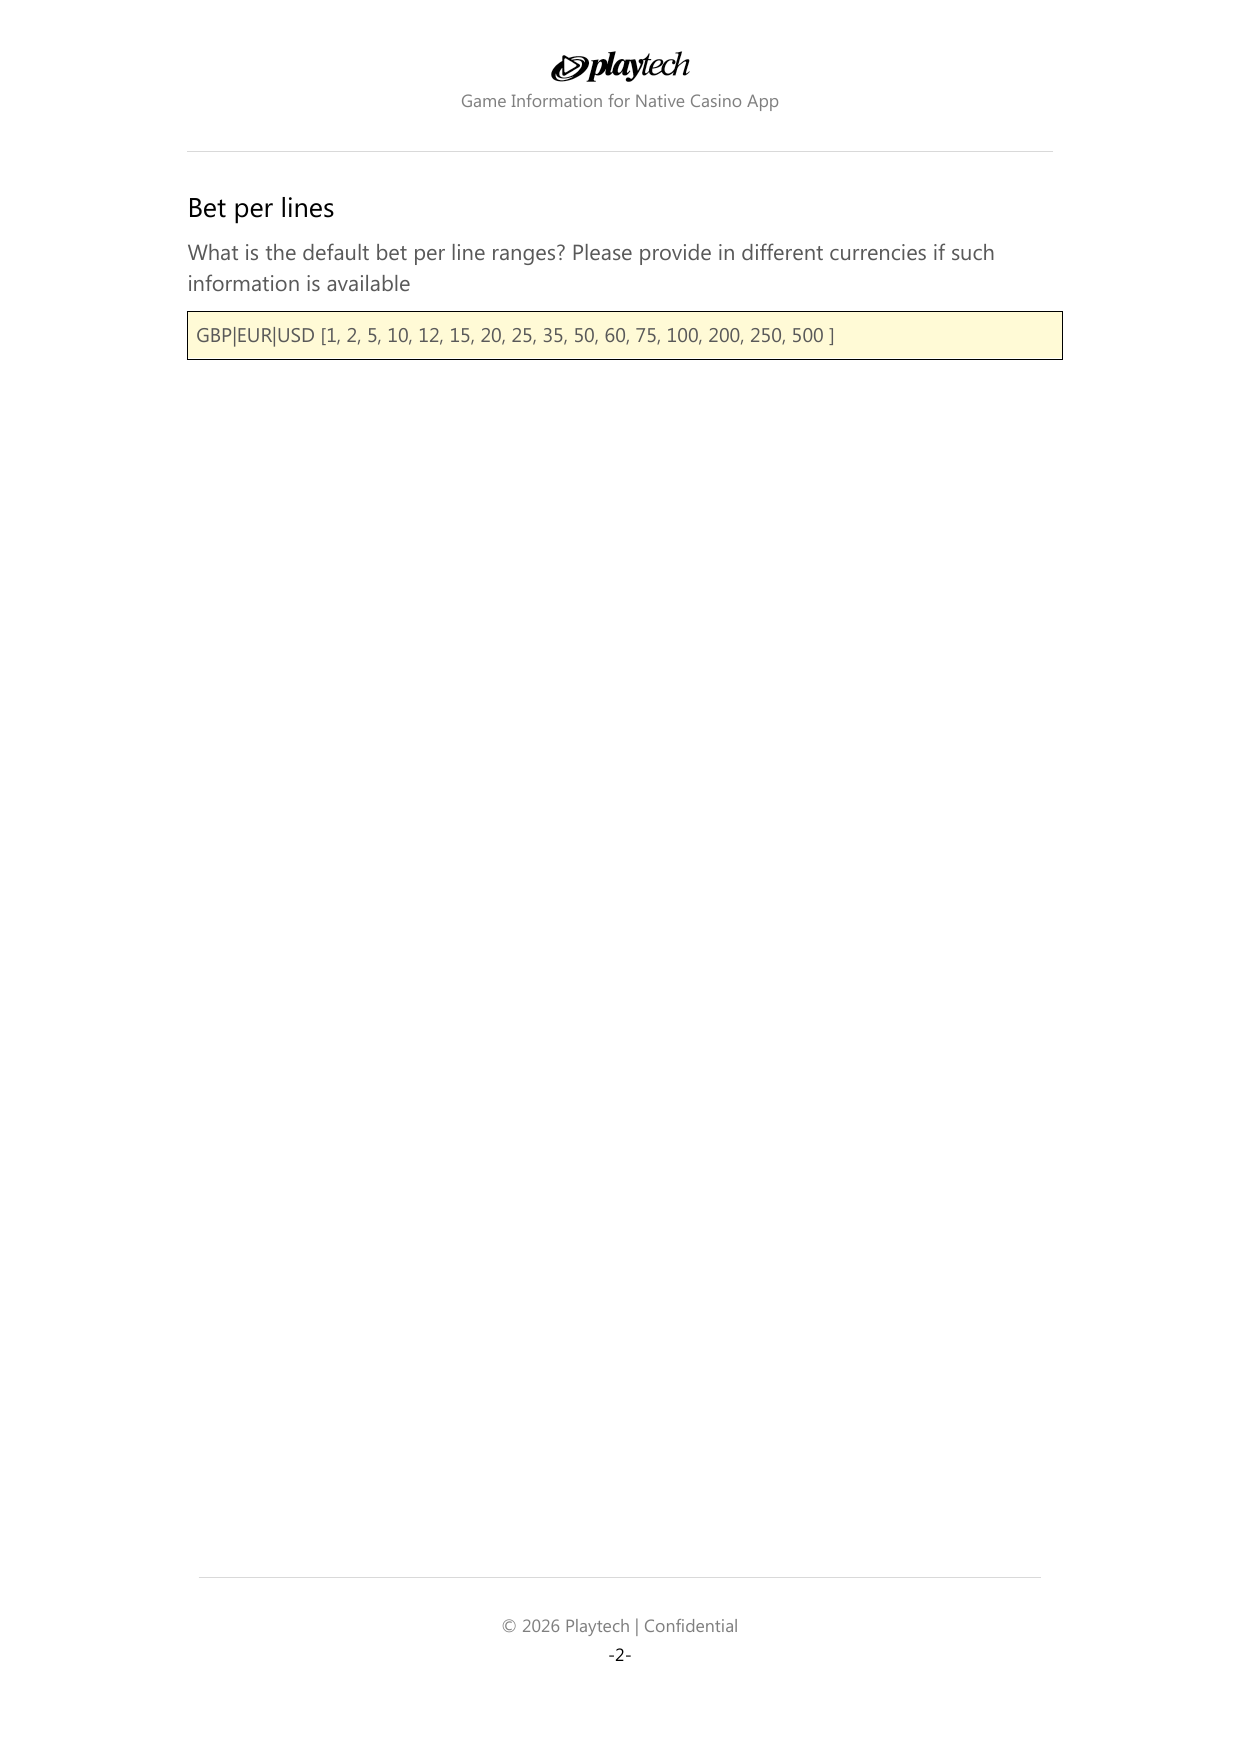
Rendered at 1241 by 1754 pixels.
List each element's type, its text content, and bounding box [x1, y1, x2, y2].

picture [551, 51, 690, 82]
text What is the default bet per line ranges? Please provide in different currencies if such information is available [187, 240, 1053, 300]
subtitle Bet per lines [187, 192, 1053, 227]
table_header GBP|EUR|USD [1, 2, 5, 10, 12, 15, 20, 25, 35, 50, 60, 75, 100, 200, 250, 500 ] [188, 312, 1062, 358]
